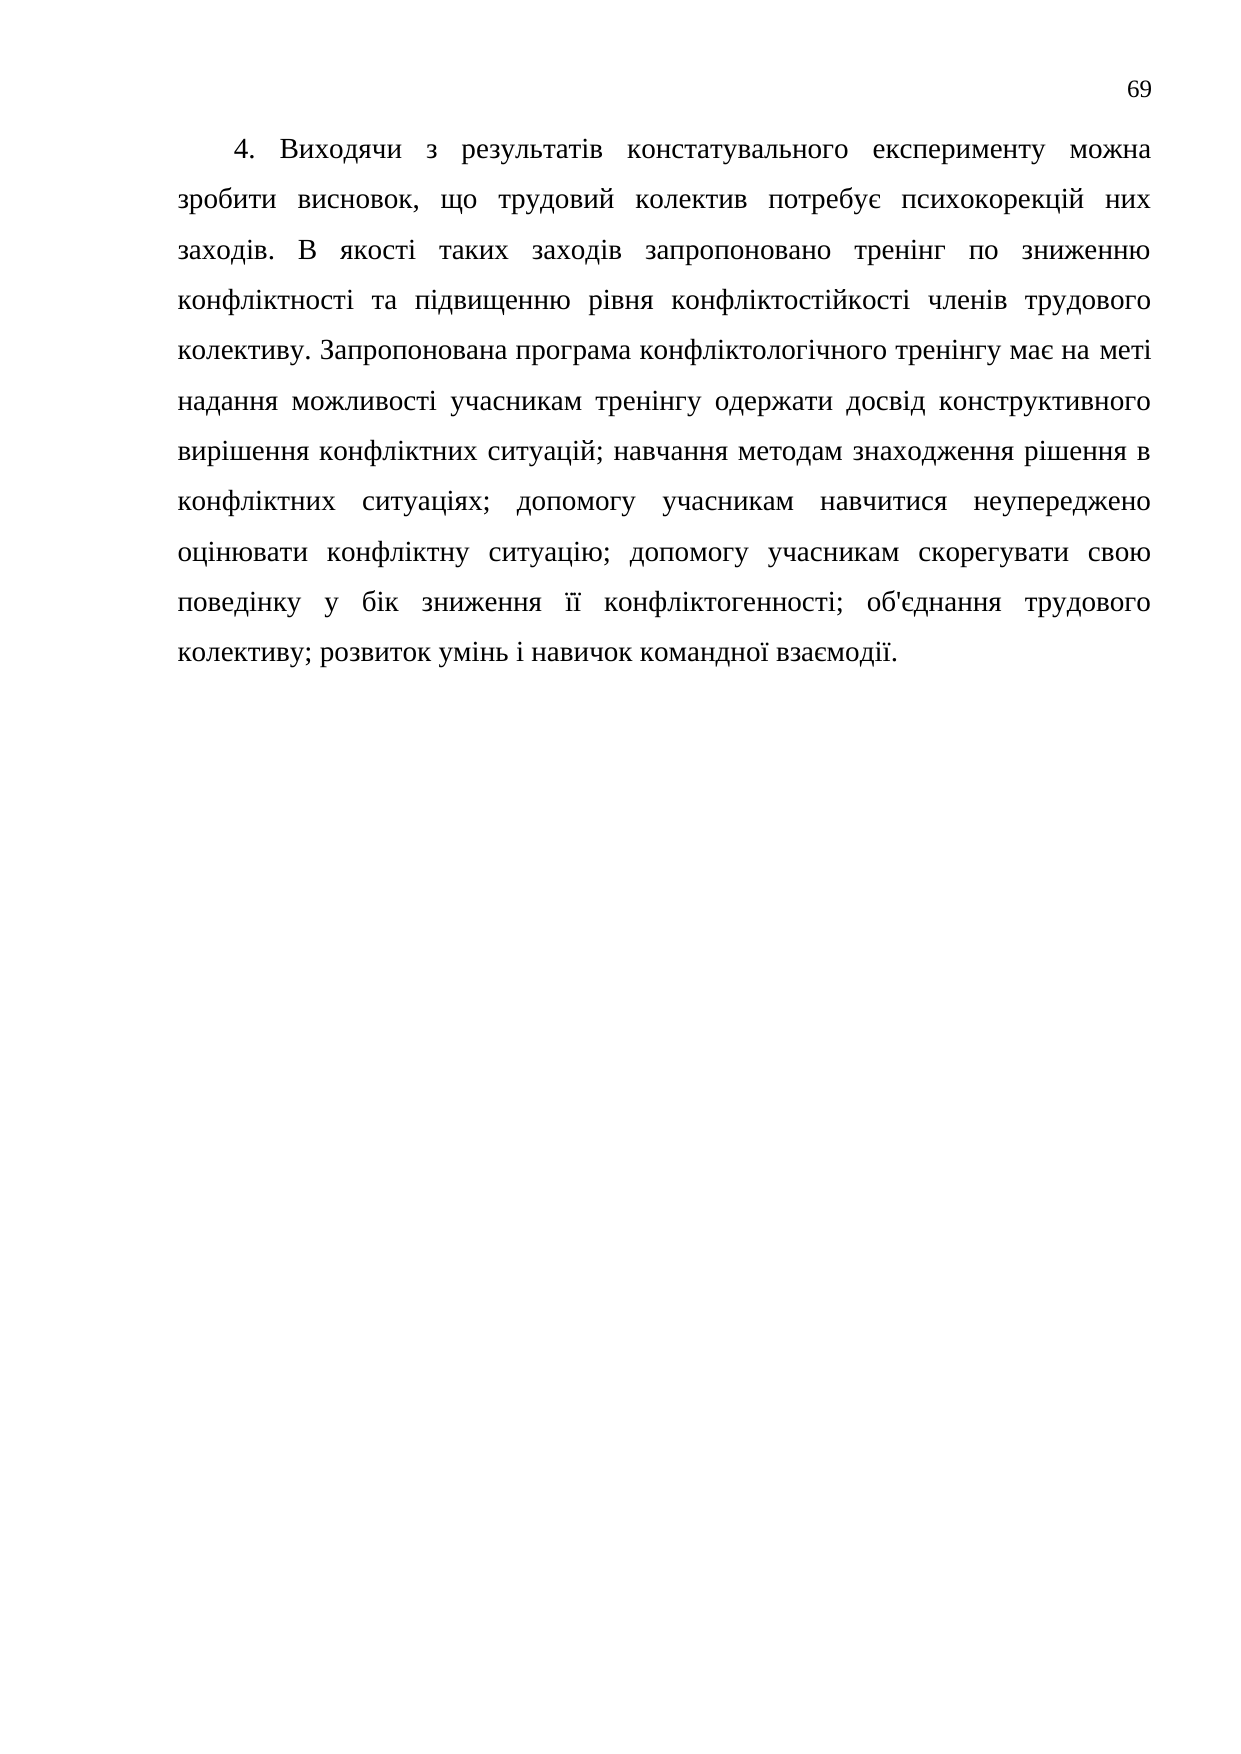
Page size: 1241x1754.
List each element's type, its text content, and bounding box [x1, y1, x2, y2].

text 4. Виходячи з результатів констатувального експерименту можна зробити висновок, що трудовий колектив потребує психокорекцій них заходів. В якості таких заходів запропоновано тренінг по зниженню конфліктності та підвищенню рівня конфліктостійкості членів трудового колективу. Запропонована програма конфліктологічного тренінгу має на меті надання можливості учасникам тренінгу одержати досвід конструктивного вирішення конфліктних ситуацій; навчання методам знаходження рішення в конфліктних ситуаціях; допомогу учасникам навчитися неупереджено оцінювати конфліктну ситуацію; допомогу учасникам скорегувати свою поведінку у бік зниження її конфліктогенності; об'єднання трудового колективу; розвиток умінь і навичок командної взаємодії. [177, 131, 1152, 668]
